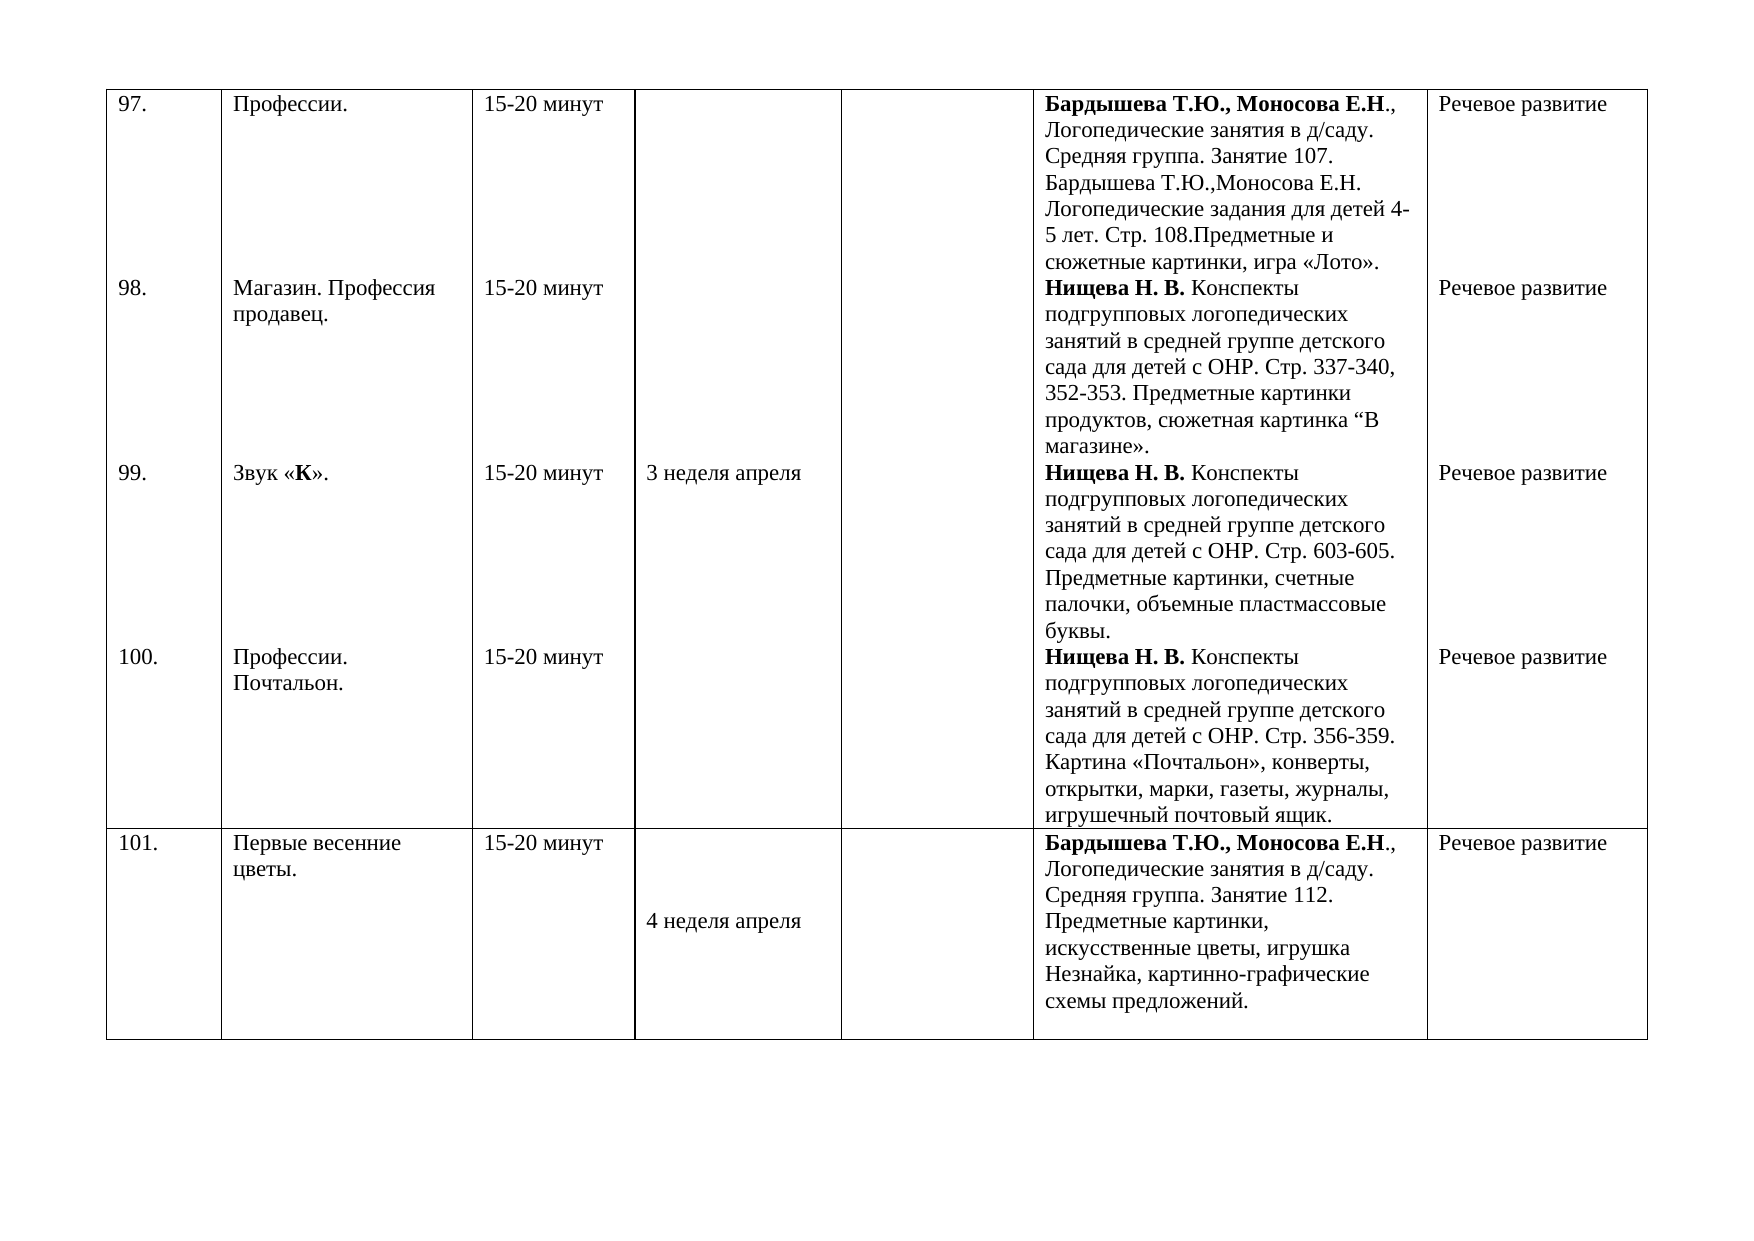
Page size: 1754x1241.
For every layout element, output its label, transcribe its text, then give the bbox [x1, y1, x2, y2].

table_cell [1428, 829, 1647, 1039]
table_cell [473, 829, 634, 1039]
table_cell 101. 102. 103. 104. [107, 829, 221, 1039]
table_cell Бардышева Т.Ю., Моносова Е.Н., Логопедические занятия в д/саду. Средняя группа. Занятие 107. Бардышева Т.Ю.,Моносова Е.Н. Логопедические задания для детей 4-5 лет. Стр. 108.Предметные и сюжетные картинки, игра «Лото». Нищева Н. В. Конспекты подгрупповых логопедических занятий в средней группе детского сада для детей с ОНР. Стр. 337-340, 352-353. Предметные картинки продуктов, сюжетная картинка “В магазине». Нищева Н. В. Конспекты подгрупповых логопедических занятий в средней группе детского сада для детей с ОНР. Стр. 603-605. Предметные картинки, счетные палочки, объемные пластмассовые буквы. Нищева Н. В. Конспекты подгрупповых логопедических занятий в средней группе детского сада для детей с ОНР. Стр. 356-359. Картина «Почтальон», конверты, открытки, марки, газеты, журналы, игрушечный почтовый ящик. [1034, 90, 1427, 827]
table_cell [222, 829, 472, 1039]
table_cell Профессии. Магазин. Профессия продавец. Звук «К». Профессии. Почтальон. [222, 90, 472, 827]
table_cell 97. 98. 99. 100. [107, 90, 221, 827]
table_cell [636, 829, 841, 1039]
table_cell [473, 90, 634, 827]
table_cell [1034, 829, 1427, 1039]
table_cell [842, 90, 1033, 827]
table_cell [842, 829, 1033, 1039]
table_cell 3 неделя апреля [636, 90, 841, 827]
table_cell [1428, 90, 1647, 827]
